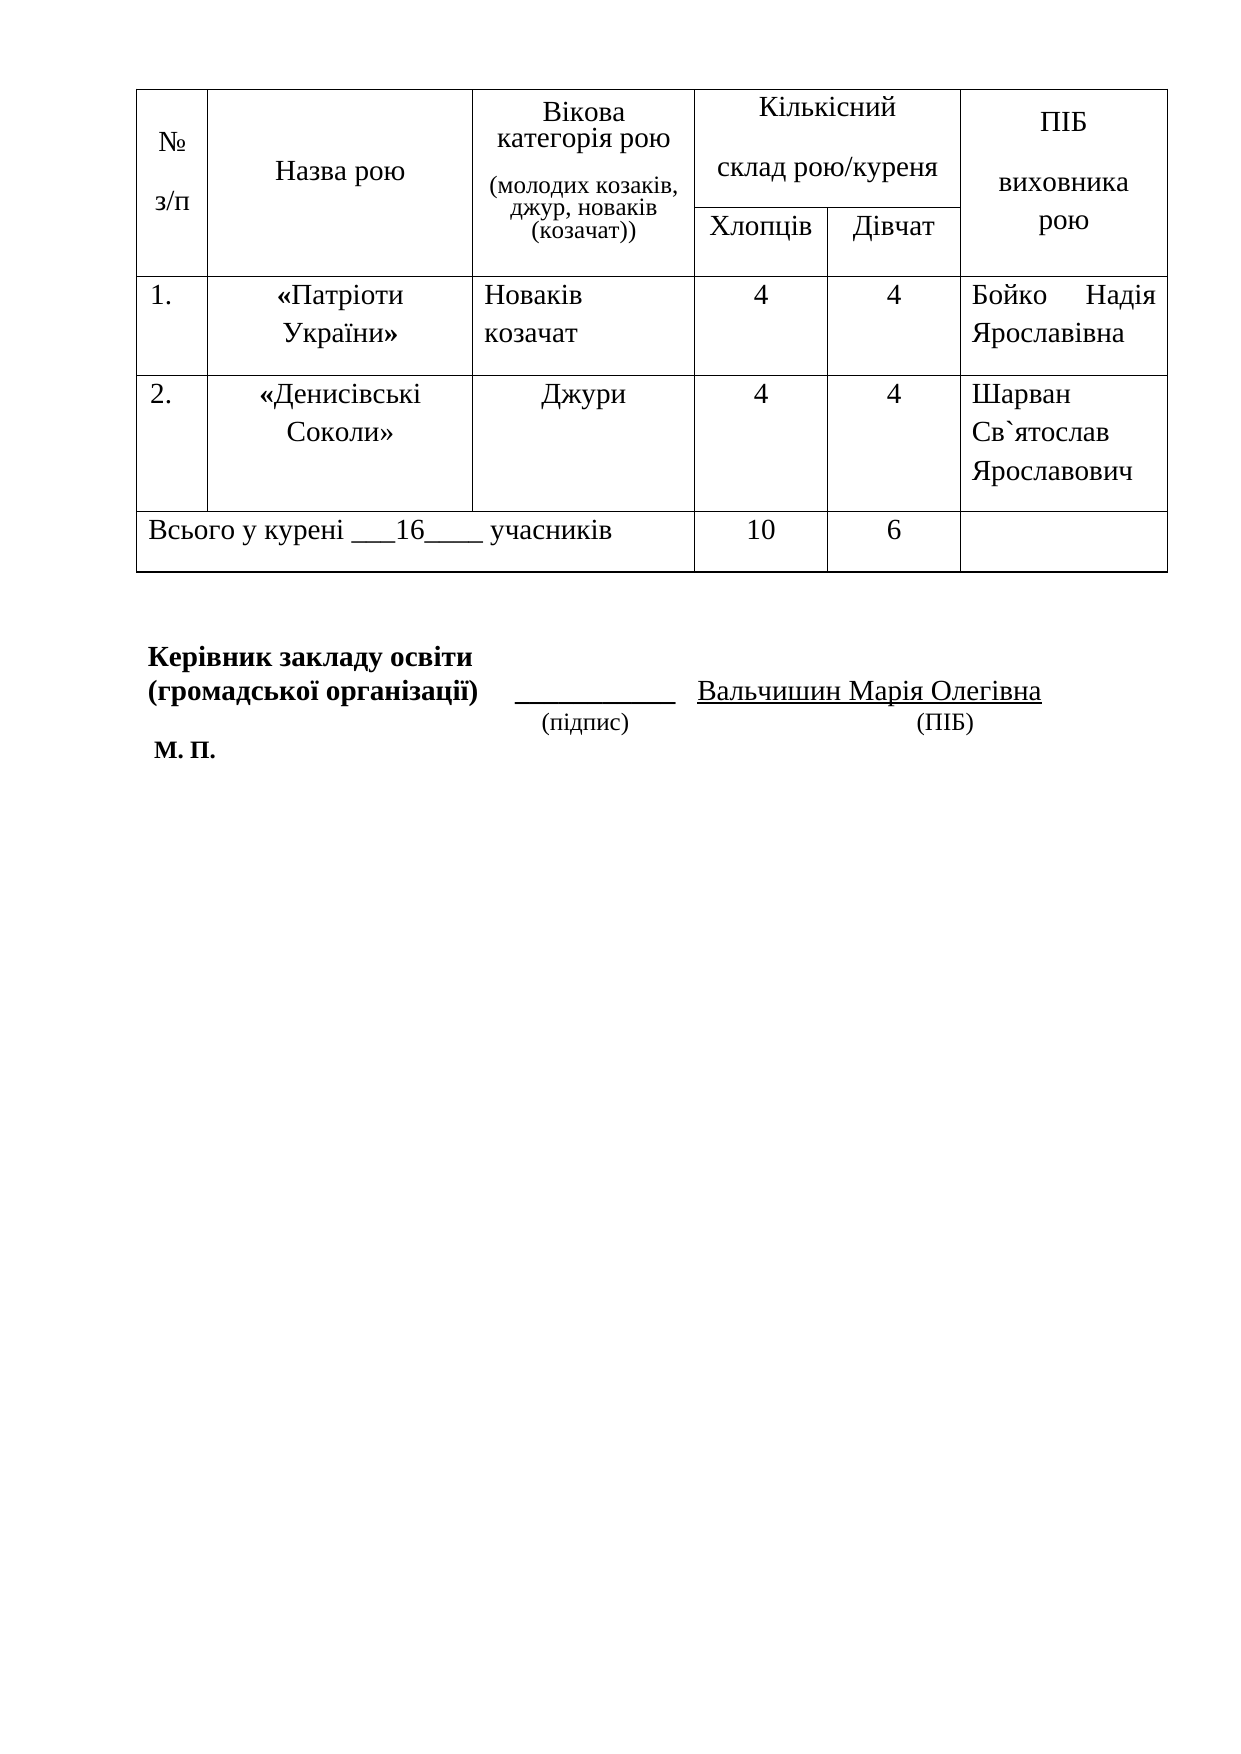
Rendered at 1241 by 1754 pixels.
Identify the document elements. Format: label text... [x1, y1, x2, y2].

table_cell Джури [473, 376, 694, 511]
table_header Назва рою [208, 90, 472, 276]
table_cell Новаків козачат [473, 277, 694, 375]
table_cell «Патріоти України» [208, 277, 472, 375]
table_cell 4 [828, 376, 960, 511]
table_cell Бойко Надія Ярославівна [961, 277, 1167, 375]
table_cell 10 [695, 512, 827, 571]
table_cell 6 [828, 512, 960, 571]
table_cell 4 [695, 376, 827, 511]
table_cell [137, 376, 207, 511]
text М. П. [148, 735, 1152, 764]
table_header Кількісний склад рою/куреня [695, 90, 960, 207]
text Керівник закладу освіти [148, 639, 1152, 673]
table_cell 4 [828, 277, 960, 375]
table_header № з/п [137, 90, 207, 276]
table_header Вікова категорія рою (молодих козаків, джур, новаків (козачат)) [473, 90, 694, 276]
table_cell «Денисівські Соколи» [208, 376, 472, 511]
table_cell Шарван Св`ятослав Ярославович [961, 376, 1167, 511]
table_cell Дівчат [828, 208, 960, 276]
text (підпис) (ПІБ) [148, 707, 1152, 735]
text (громадської організації) ___________ Вальчишин Марія Олегівна [148, 673, 1152, 707]
table_cell 4 [695, 277, 827, 375]
table_header ПІБ виховника рою [961, 90, 1167, 276]
table_cell Всього у курені ___16____ учасників [137, 512, 694, 571]
table_cell [137, 277, 207, 375]
table_cell Хлопців [695, 208, 827, 276]
table_cell [961, 512, 1167, 571]
